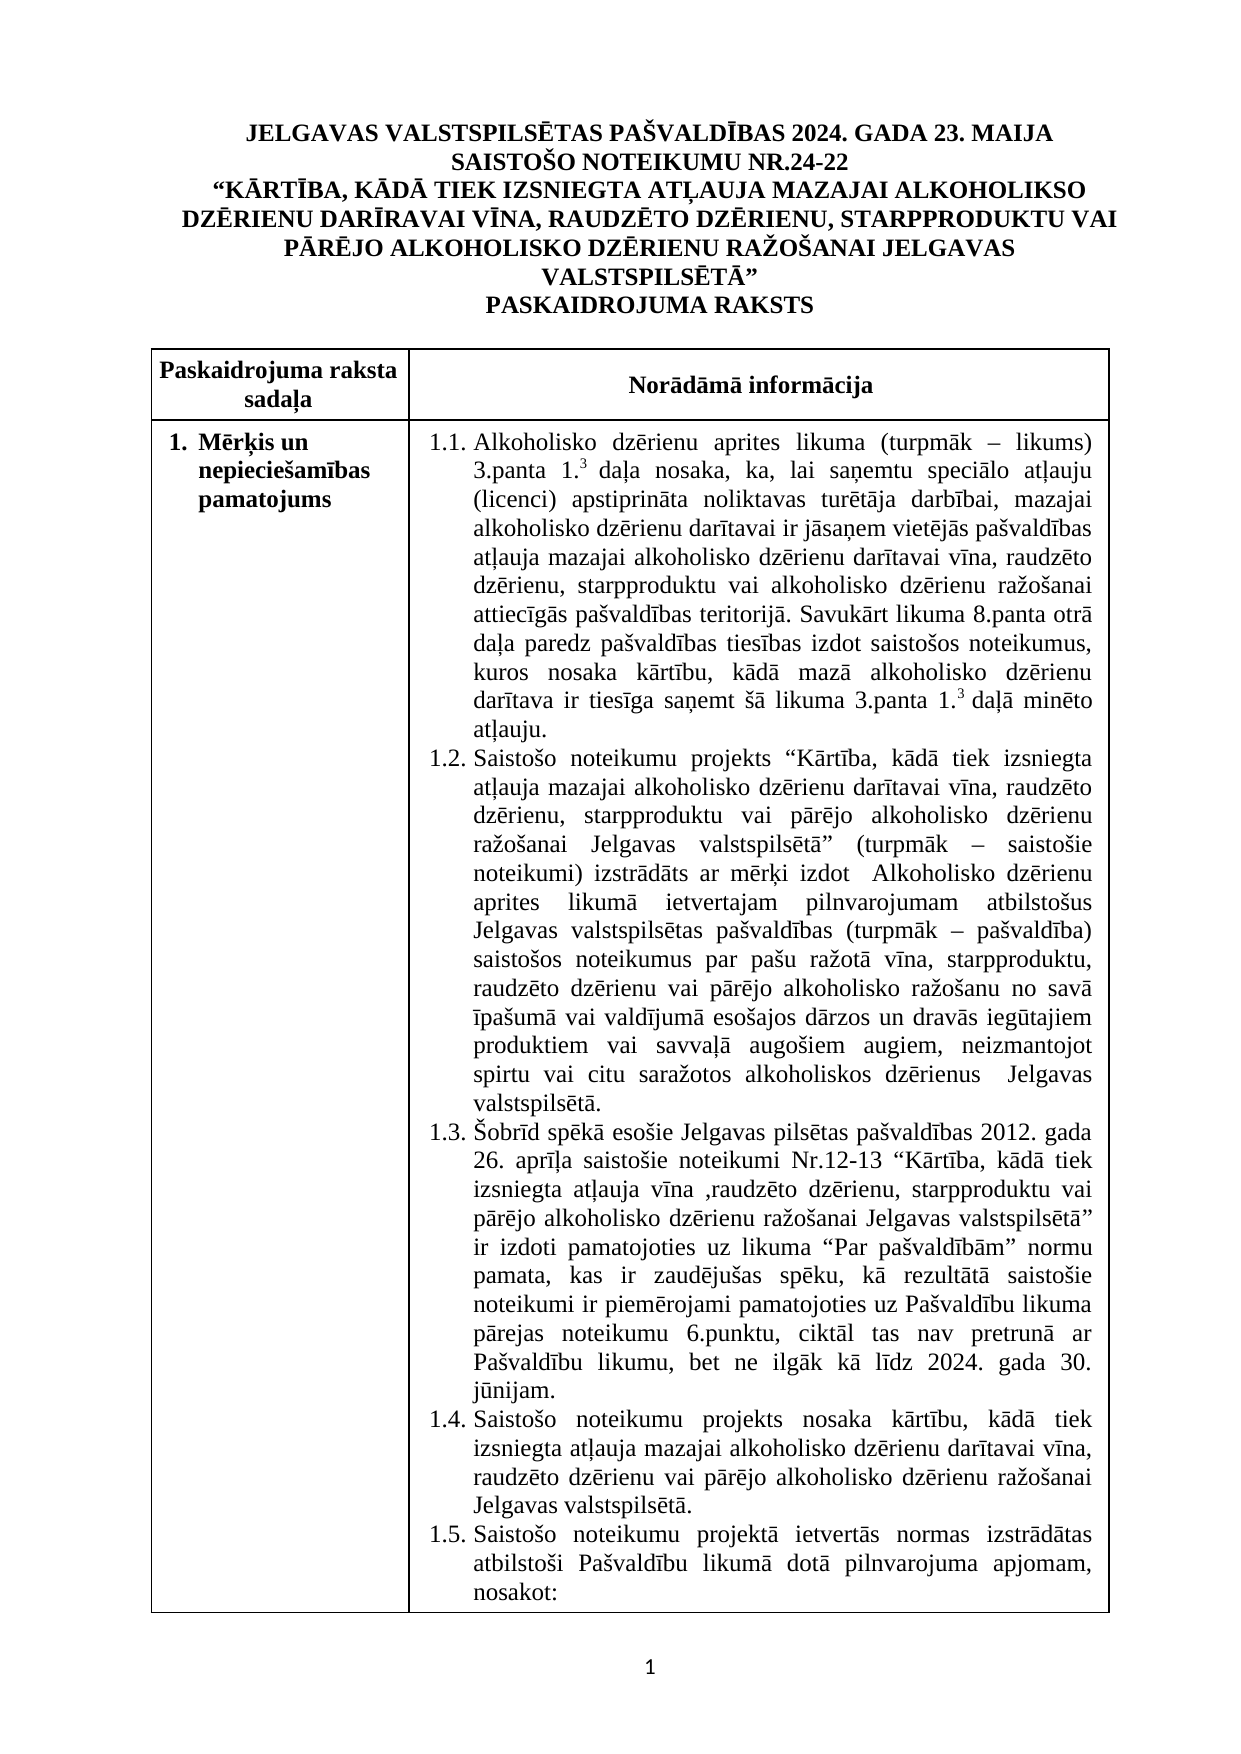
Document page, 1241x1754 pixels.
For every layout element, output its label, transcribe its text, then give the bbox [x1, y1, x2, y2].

text PASKAIDROJUMA RAKSTS [177, 291, 1122, 319]
text JELGAVAS VALSTSPILSĒTAS PAŠVALDĪBAS 2024. GADA 23. MAIJA [177, 118, 1122, 147]
table_header Norādāmā informācija [410, 350, 1108, 419]
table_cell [152, 421, 408, 1612]
text SAISTOŠO NOTEIKUMU NR.24-22 [177, 147, 1122, 176]
text “KĀRTĪBA, KĀDĀ TIEK IZSNIEGTA ATĻAUJA MAZAJAI ALKOHOLIKSO DZĒRIENU DARĪRAVAI VĪNA, RAUDZĒTO DZĒRIENU, STARPPRODUKTU VAI PĀRĒJO ALKOHOLISKO DZĒRIENU RAŽOŠANAI JELGAVAS VALSTSPILSĒTĀ” [177, 176, 1122, 291]
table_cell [410, 421, 1108, 1612]
table_header Paskaidrojuma raksta sadaļa [152, 350, 408, 419]
